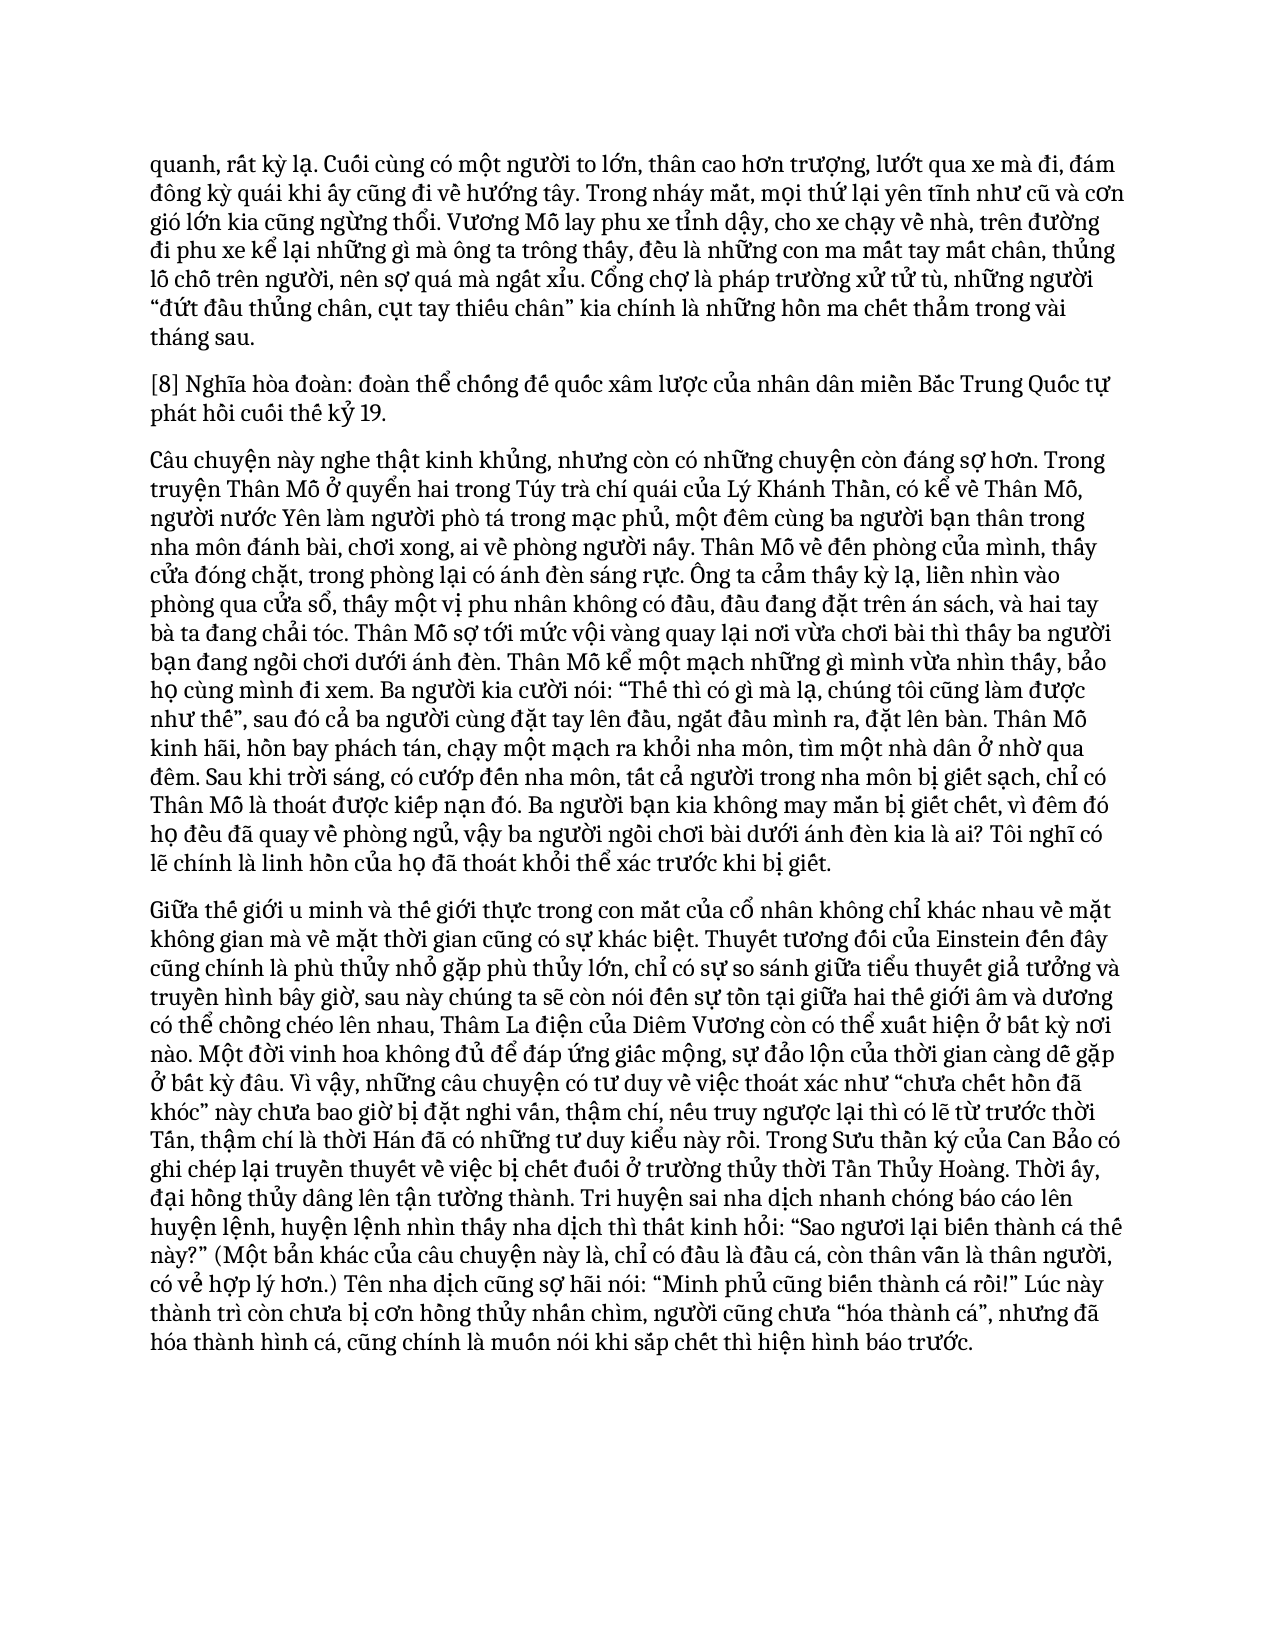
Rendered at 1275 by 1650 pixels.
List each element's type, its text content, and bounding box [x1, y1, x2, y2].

text Câu chuyện này nghe thật kinh khủng, nhưng còn có những chuyện còn đáng sợ hơn. Trong truyện Thân Mỗ ở quyển hai trong Túy trà chí quái của Lý Khánh Thần, có kể về Thân Mỗ, người nước Yên làm người phò tá trong mạc phủ, một đêm cùng ba người bạn thân trong nha môn đánh bài, chơi xong, ai về phòng người nấy. Thân Mỗ về đến phòng của mình, thấy cửa đóng chặt, trong phòng lại có ánh đèn sáng rực. Ông ta cảm thấy kỳ lạ, liền nhìn vào phòng qua cửa sổ, thấy một vị phu nhân không có đầu, đầu đang đặt trên án sách, và hai tay bà ta đang chải tóc. Thân Mỗ sợ tới mức vội vàng quay lại nơi vừa chơi bài thì thấy ba người bạn đang ngồi chơi dưới ánh đèn. Thân Mỗ kể một mạch những gì mình vừa nhìn thấy, bảo họ cùng mình đi xem. Ba người kia cười nói: “Thế thì có gì mà lạ, chúng tôi cũng làm được như thế”, sau đó cả ba người cùng đặt tay lên đầu, ngắt đầu mình ra, đặt lên bàn. Thân Mỗ kinh hãi, hồn bay phách tán, chạy một mạch ra khỏi nha môn, tìm một nhà dân ở nhờ qua đêm. Sau khi trời sáng, có cướp đến nha môn, tất cả người trong nha môn bị giết sạch, chỉ có Thân Mỗ là thoát được kiếp nạn đó. Ba người bạn kia không may mắn bị giết chết, vì đêm đó họ đều đã quay về phòng ngủ, vậy ba người ngồi chơi bài dưới ánh đèn kia là ai? Tôi nghĩ có lẽ chính là linh hồn của họ đã thoát khỏi thể xác trước khi bị giết. [150, 446, 1125, 877]
text Giữa thế giới u minh và thế giới thực trong con mắt của cổ nhân không chỉ khác nhau về mặt không gian mà về mặt thời gian cũng có sự khác biệt. Thuyết tương đối của Einstein đến đây cũng chính là phù thủy nhỏ gặp phù thủy lớn, chỉ có sự so sánh giữa tiểu thuyết giả tưởng và truyền hình bây giờ, sau này chúng ta sẽ còn nói đến sự tồn tại giữa hai thế giới âm và dương có thể chồng chéo lên nhau, Thâm La điện của Diêm Vương còn có thể xuất hiện ở bất kỳ nơi nào. Một đời vinh hoa không đủ để đáp ứng giấc mộng, sự đảo lộn của thời gian càng dễ gặp ở bất kỳ đâu. Vì vậy, những câu chuyện có tư duy về việc thoát xác như “chưa chết hồn đã khóc” này chưa bao giờ bị đặt nghi vấn, thậm chí, nếu truy ngược lại thì có lẽ từ trước thời Tấn, thậm chí là thời Hán đã có những tư duy kiểu này rồi. Trong Sưu thần ký của Can Bảo có ghi chép lại truyền thuyết về việc bị chết đuối ở trường thủy thời Tần Thủy Hoàng. Thời ấy, đại hồng thủy dâng lên tận tường thành. Tri huyện sai nha dịch nhanh chóng báo cáo lên huyện lệnh, huyện lệnh nhìn thấy nha dịch thì thất kinh hỏi: “Sao ngươi lại biến thành cá thế này?” (Một bản khác của câu chuyện này là, chỉ có đầu là đầu cá, còn thân vẫn là thân người, có vẻ hợp lý hơn.) Tên nha dịch cũng sợ hãi nói: “Minh phủ cũng biến thành cá rồi!” Lúc này thành trì còn chưa bị cơn hồng thủy nhấn chìm, người cũng chưa “hóa thành cá”, nhưng đã hóa thành hình cá, cũng chính là muốn nói khi sắp chết thì hiện hình báo trước. [150, 896, 1125, 1356]
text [150, 150, 1125, 351]
text [8] Nghĩa hòa đoàn: đoàn thể chống đế quốc xâm lược của nhân dân miền Bắc Trung Quốc tự phát hồi cuối thế kỷ 19. [150, 370, 1125, 427]
